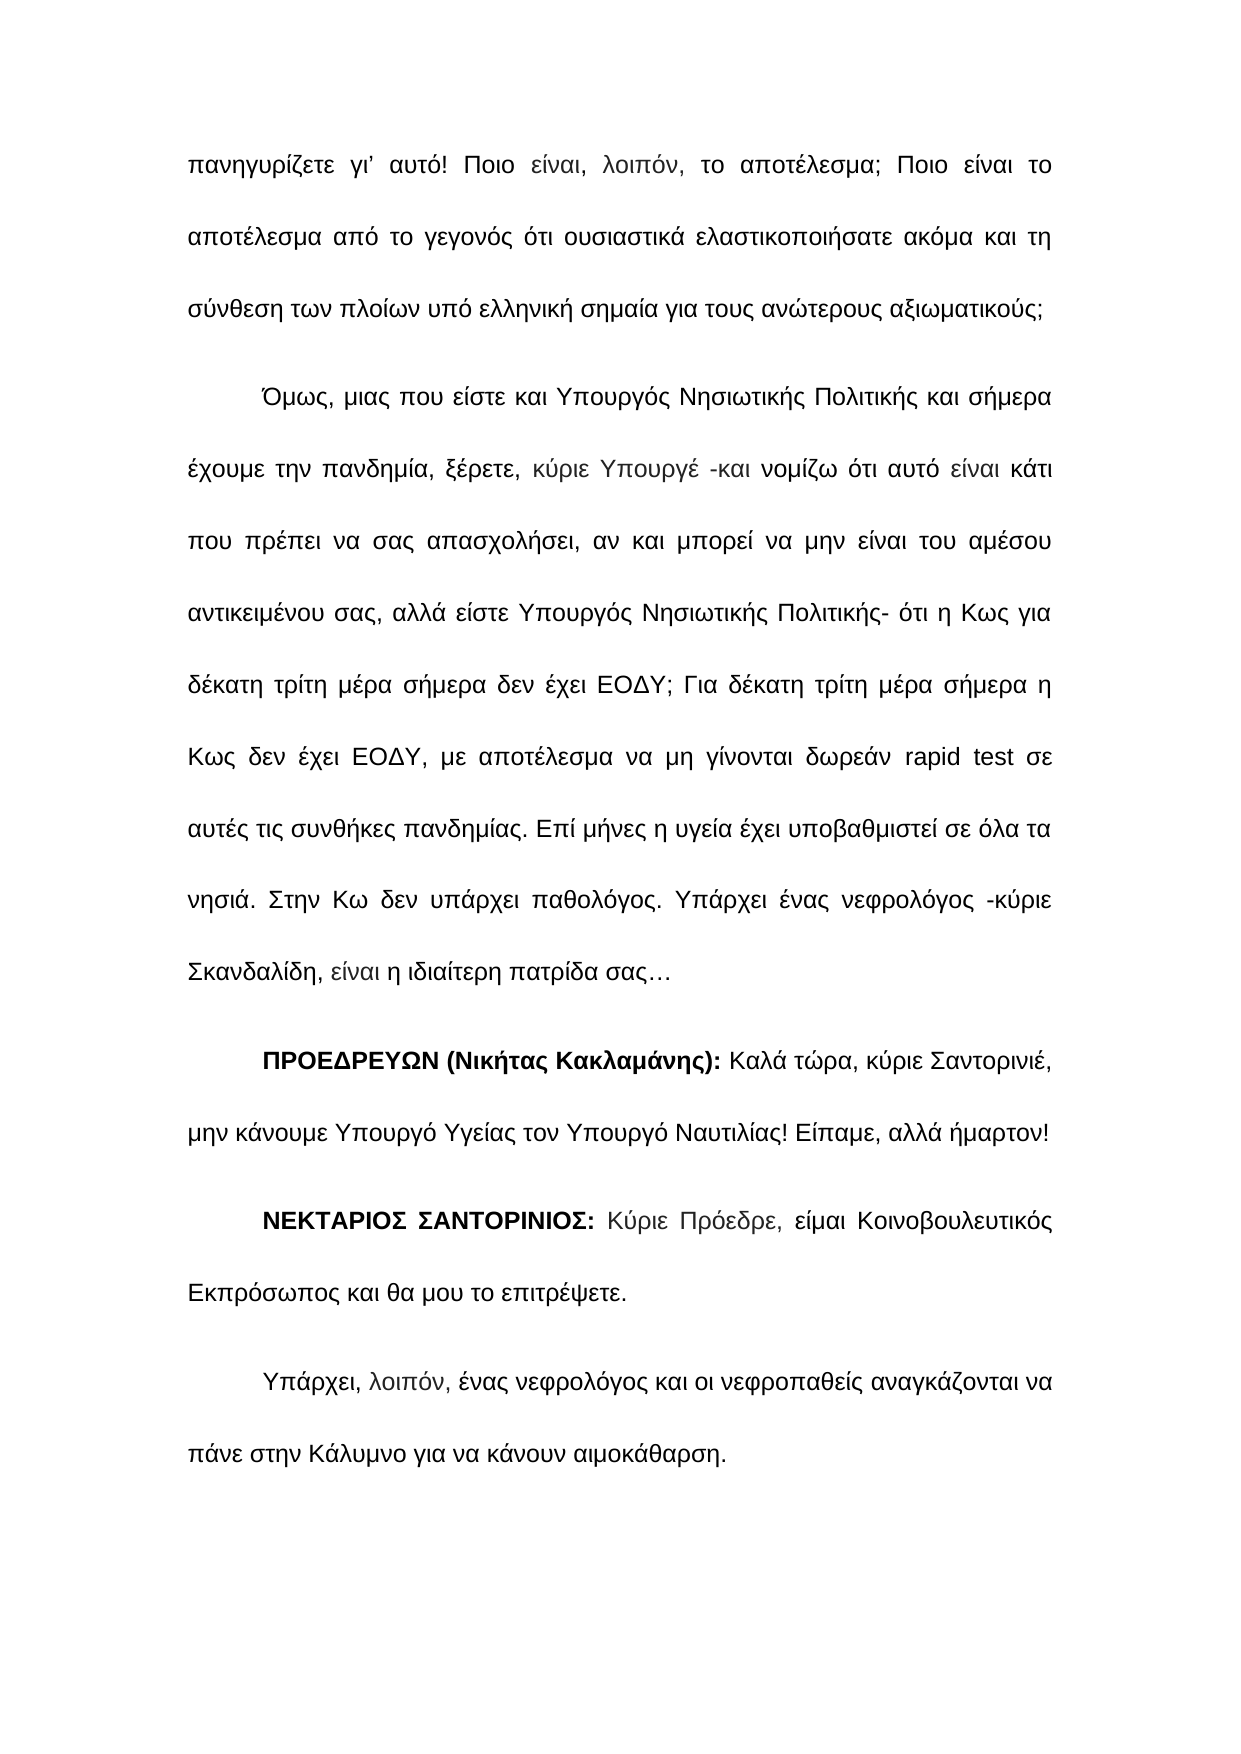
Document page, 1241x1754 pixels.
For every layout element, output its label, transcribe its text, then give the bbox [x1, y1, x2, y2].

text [187, 150, 1053, 322]
text Υπάρχει, λοιπόν, ένας νεφρολόγος και οι νεφροπαθείς αναγκάζονται να πάνε στην Κάλυμνο για να κάνουν αιμοκάθαρση. [187, 1367, 1053, 1467]
text ΠΡΟΕΔΡΕΥΩΝ (Νικήτας Κακλαμάνης): Καλά τώρα, κύριε Σαντορινιέ, μην κάνουμε Υπουργό Υγείας τον Υπουργό Ναυτιλίας! Είπαμε, αλλά ήμαρτον! [187, 1046, 1053, 1146]
text ΝΕΚΤΑΡΙΟΣ ΣΑΝΤΟΡΙΝΙΟΣ: Κύριε Πρόεδρε, είμαι Κοινοβουλευτικός Εκπρόσωπος και θα μου το επιτρέψετε. [187, 1206, 1053, 1307]
text Όμως, μιας που είστε και Υπουργός Νησιωτικής Πολιτικής και σήμερα έχουμε την πανδημία, ξέρετε, κύριε Υπουργέ -και νομίζω ότι αυτό είναι κάτι που πρέπει να σας απασχολήσει, αν και μπορεί να μην είναι του αμέσου αντικειμένου σας, αλλά είστε Υπουργός Νησιωτικής Πολιτικής- ότι η Κως για δέκατη τρίτη μέρα σήμερα δεν έχει ΕΟΔΥ; Για δέκατη τρίτη μέρα σήμερα η Κως δεν έχει ΕΟΔΥ, με αποτέλεσμα να μη γίνονται δωρεάν rapid test σε αυτές τις συνθήκες πανδημίας. Επί μήνες η υγεία έχει υποβαθμιστεί σε όλα τα νησιά. Στην Κω δεν υπάρχει παθολόγος. Υπάρχει ένας νεφρολόγος -κύριε Σκανδαλίδη, είναι η ιδιαίτερη πατρίδα σας… [187, 382, 1053, 986]
